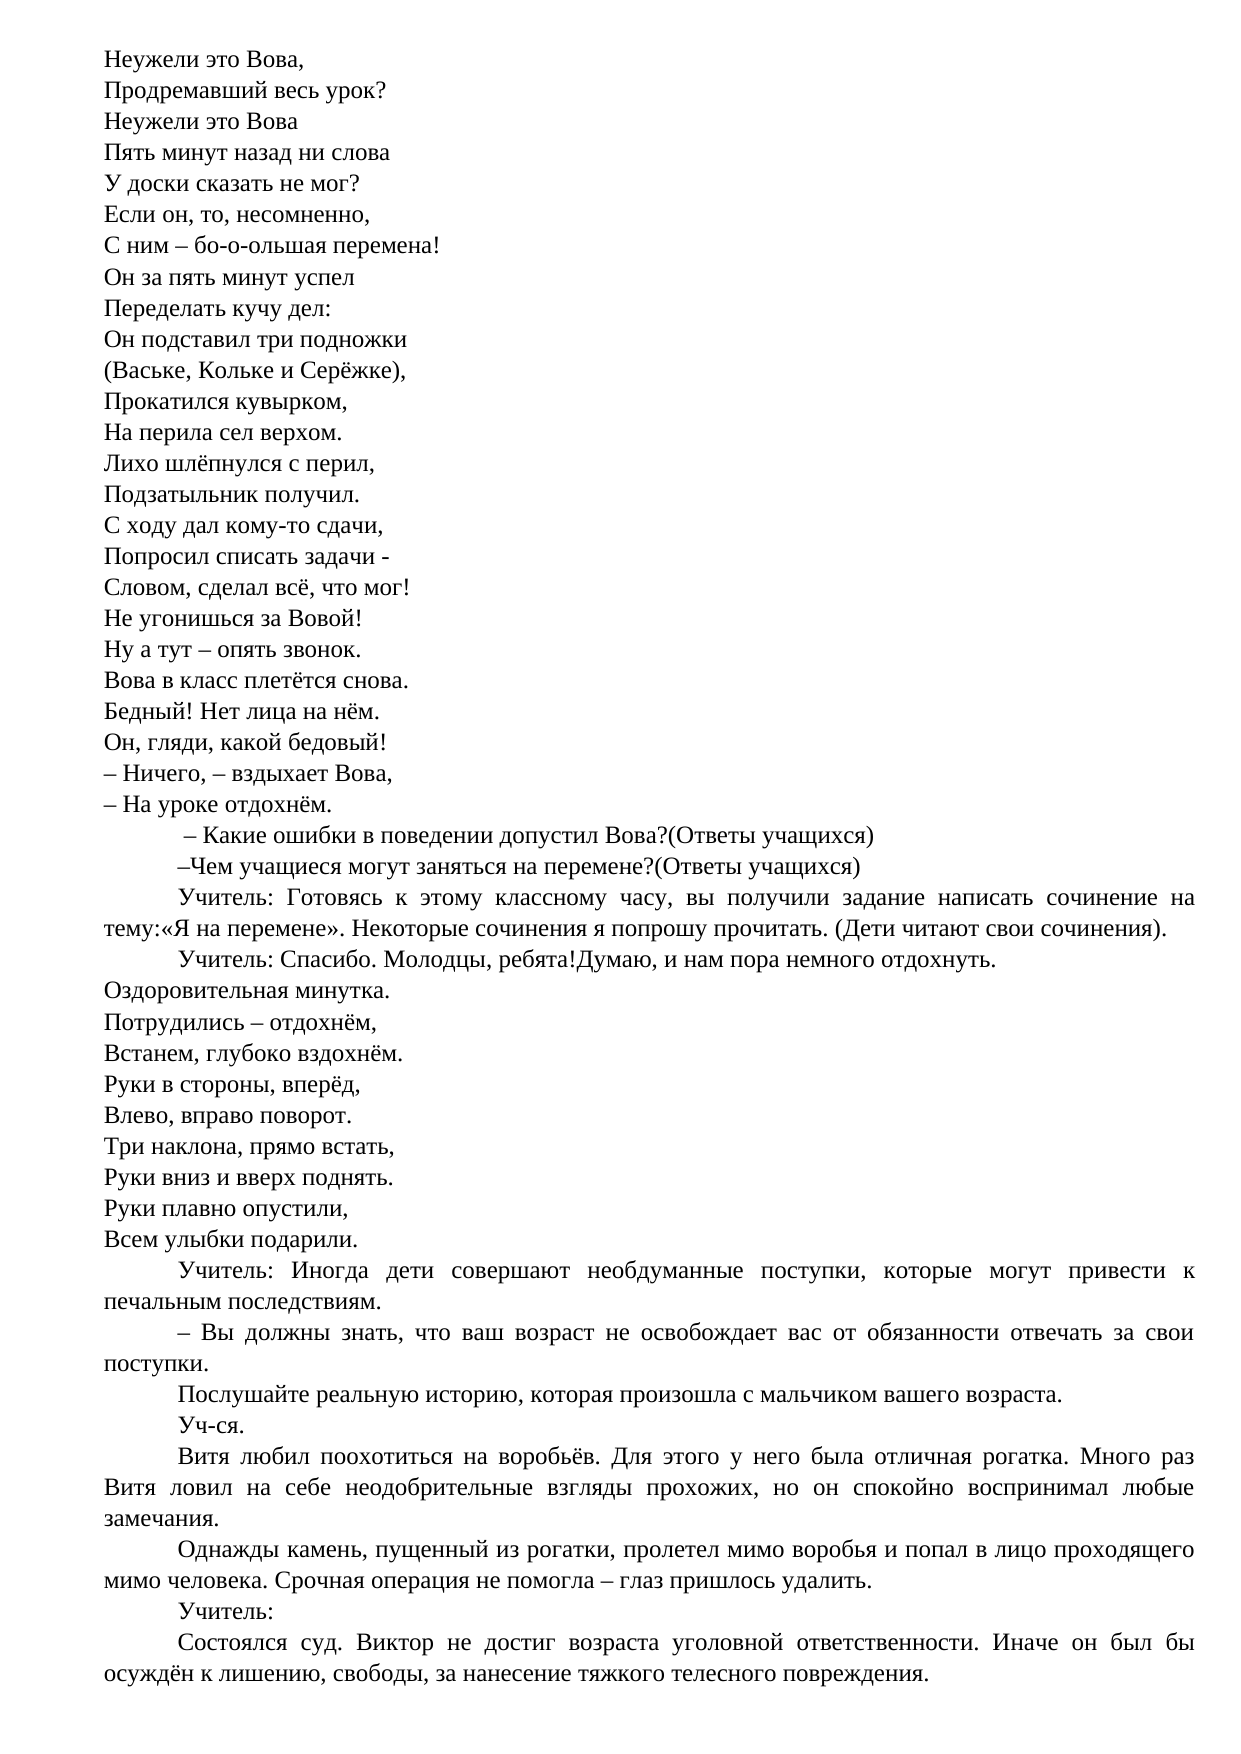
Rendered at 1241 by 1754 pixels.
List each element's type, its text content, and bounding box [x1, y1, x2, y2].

text С ним – бо-о-ольшая перемена! [103, 231, 1196, 259]
text Не угонишься за Вовой! [103, 603, 1196, 632]
text Бедный! Нет лица на нём. [103, 696, 1196, 725]
text Витя любил поохотиться на воробьёв. Для этого у него была отличная рогатка. Много раз Витя ловил на себе неодобрительные взгляды прохожих, но он спокойно воспринимал любые замечания. [103, 1441, 1196, 1532]
text Три наклона, прямо встать, [103, 1131, 1196, 1159]
text Руки в стороны, вперёд, [103, 1069, 1196, 1097]
text Руки плавно опустили, [103, 1193, 1196, 1222]
text Он, гляди, какой бедовый! [103, 727, 1196, 756]
text Вова в класс плетётся снова. [103, 665, 1196, 694]
text Учитель: Иногда дети совершают необдуманные поступки, которые могут привести к печальным последствиям. [103, 1255, 1196, 1315]
text Учитель: Спасибо. Молодцы, ребята!Думаю, и нам пора немного отдохнуть. [103, 944, 1196, 973]
text Учитель: Готовясь к этому классному часу, вы получили задание написать сочинение на тему:«Я на перемене». Некоторые сочинения я попрошу прочитать. (Дети читают свои сочинения). [103, 882, 1196, 942]
text – На уроке отдохнём. [103, 789, 1196, 818]
text Влево, вправо поворот. [103, 1100, 1196, 1128]
text Если он, то, несомненно, [103, 199, 1196, 228]
text – Вы должны знать, что ваш возраст не освобождает вас от обязанности отвечать за свои поступки. [103, 1317, 1196, 1377]
text Состоялся суд. Виктор не достиг возраста уголовной ответственности. Иначе он был бы осуждён к лишению, свободы, за нанесение тяжкого телесного повреждения. [103, 1627, 1196, 1687]
text Словом, сделал всё, что мог! [103, 572, 1196, 601]
text –Чем учащиеся могут заняться на перемене?(Ответы учащихся) [103, 851, 1196, 880]
text – Какие ошибки в поведении допустил Вова?(Ответы учащихся) [103, 820, 1196, 849]
text Подзатыльник получил. [103, 479, 1196, 508]
text – Ничего, – вздыхает Вова, [103, 758, 1196, 787]
text Всем улыбки подарили. [103, 1224, 1196, 1253]
text Он подставил три подножки [103, 324, 1196, 352]
text Уч-ся. [103, 1410, 1196, 1439]
text Переделать кучу дел: [103, 293, 1196, 321]
text Учитель: [103, 1596, 1196, 1625]
text Неужели это Вова, [103, 44, 1196, 73]
text Попросил списать задачи - [103, 541, 1196, 570]
text Он за пять минут успел [103, 262, 1196, 290]
text (Ваське, Кольке и Серёжке), [103, 355, 1196, 383]
text Руки вниз и вверх поднять. [103, 1162, 1196, 1191]
text Продремавший весь урок? [103, 75, 1196, 104]
text Однажды камень, пущенный из рогатки, пролетел мимо воробья и попал в лицо проходящего мимо человека. Срочная операция не помогла – глаз пришлось удалить. [103, 1534, 1196, 1594]
text У доски сказать не мог? [103, 168, 1196, 197]
text Потрудились – отдохнём, [103, 1007, 1196, 1035]
text Неужели это Вова [103, 106, 1196, 135]
text На перила сел верхом. [103, 417, 1196, 446]
text Оздоровительная минутка. [103, 976, 1196, 1004]
text Лихо шлёпнулся с перил, [103, 448, 1196, 477]
text Пять минут назад ни слова [103, 137, 1196, 166]
text Встанем, глубоко вздохнём. [103, 1038, 1196, 1066]
text Послушайте реальную историю, которая произошла с мальчиком вашего возраста. [103, 1379, 1196, 1408]
text Прокатился кувырком, [103, 386, 1196, 414]
text С ходу дал кому-то сдачи, [103, 510, 1196, 539]
text Ну а тут – опять звонок. [103, 634, 1196, 663]
